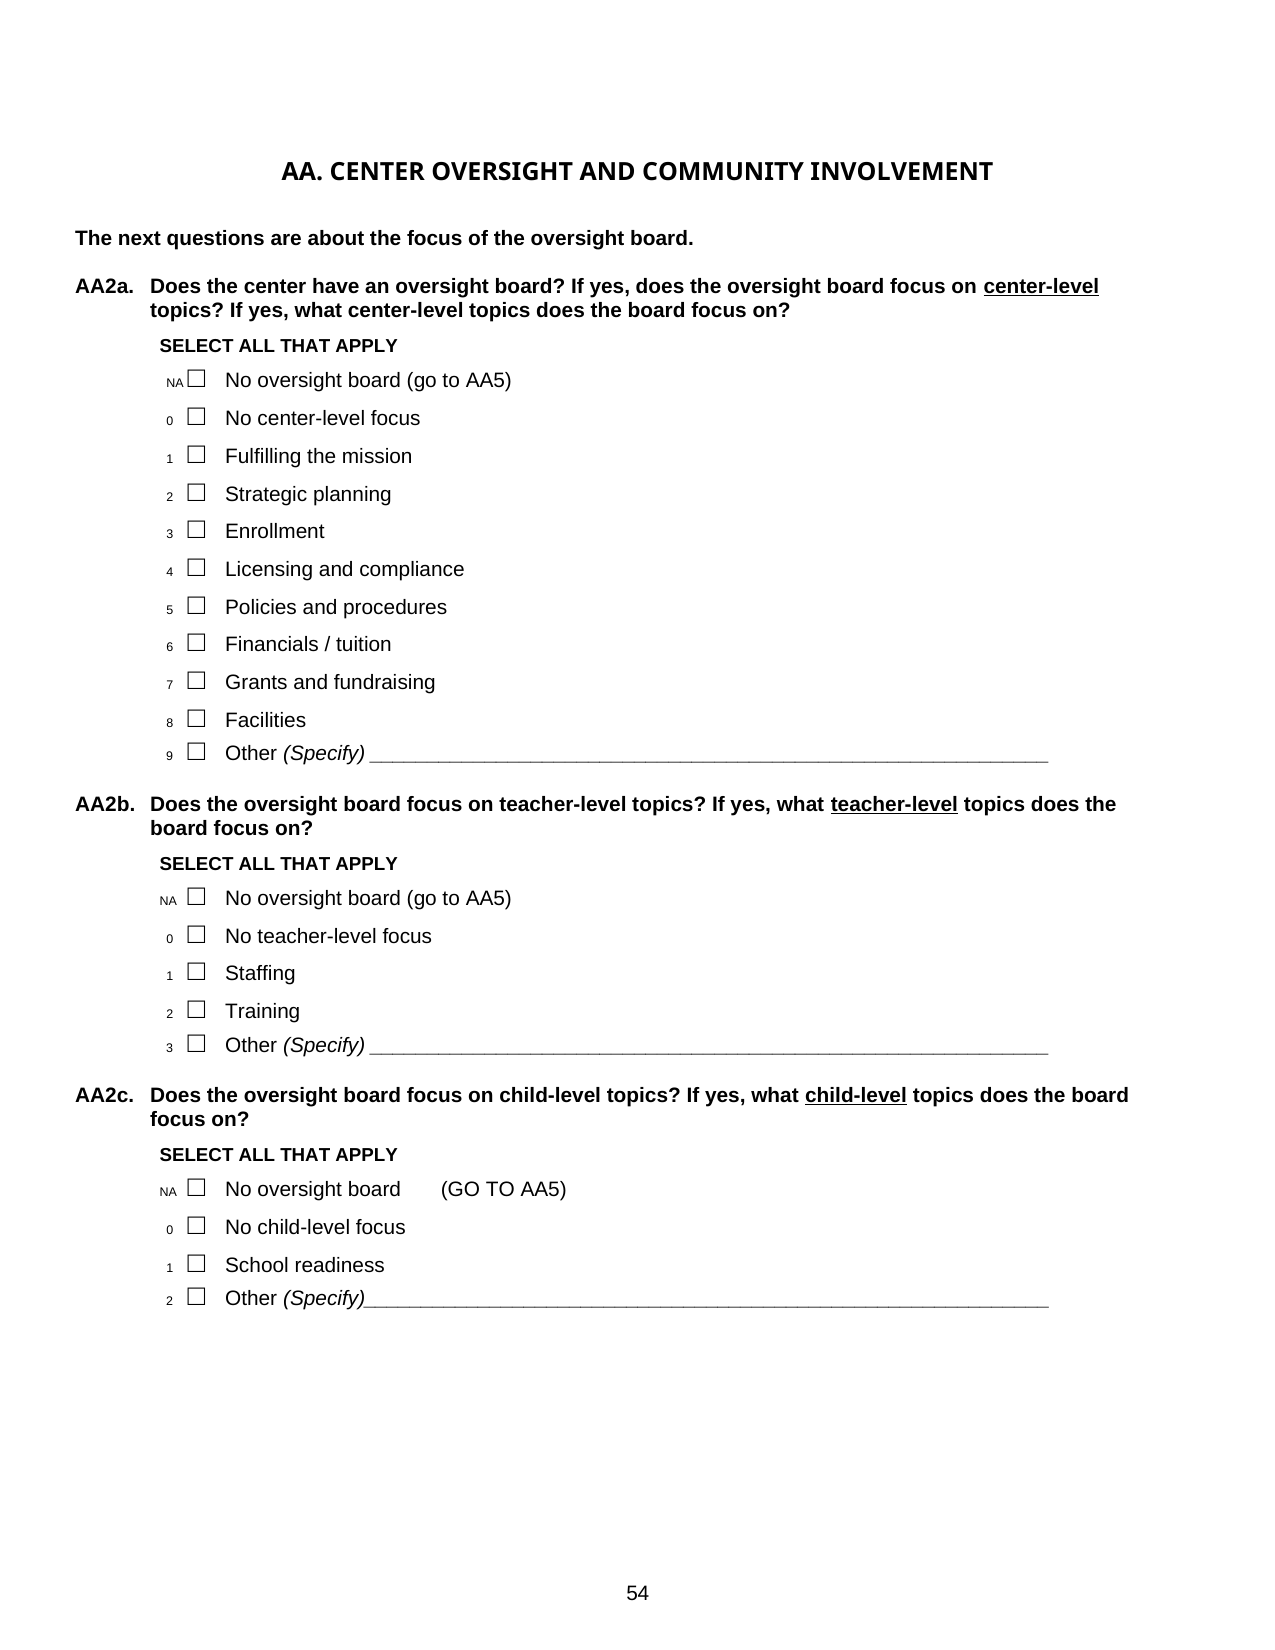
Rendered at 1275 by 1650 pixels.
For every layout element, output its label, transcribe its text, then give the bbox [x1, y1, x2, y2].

text 3 □ Enrollment [159, 511, 900, 545]
text NA □ No oversight board (GO TO AA5) [159, 1169, 900, 1203]
text 2 □ Other (Specify) [159, 1278, 1125, 1312]
text NA □ No oversight board (go to AA5) [159, 360, 900, 394]
text 1 □ Fulfilling the mission [159, 436, 900, 469]
text 1 □ Staffing [159, 953, 900, 987]
text 0 □ No child-level focus [159, 1207, 900, 1241]
text The next questions are about the focus of the oversight board. [75, 225, 1200, 249]
text 6 □ Financials / tuition [159, 624, 900, 658]
text 9 □ Other (Specify) [159, 733, 1125, 767]
text 8 □ Facilities [159, 700, 900, 733]
text SELECT ALL THAT APPLY [159, 852, 1200, 874]
text NA □ No oversight board (go to AA5) [159, 878, 900, 912]
text 5 □ Policies and procedures [159, 587, 900, 620]
text SELECT ALL THAT APPLY [159, 1144, 1200, 1165]
text AA2a. Does the center have an oversight board? If yes, does the oversight board focus on center-level topics? If yes, what center-level topics does the board focus on? [75, 274, 1162, 322]
text 2 □ Training [159, 991, 900, 1025]
text AA. CENTER OVERSIGHT AND COMMUNITY INVOLVEMENT [75, 154, 1200, 188]
text AA2b. Does the oversight board focus on teacher-level topics? If yes, what teacher-level topics does the board focus on? [75, 792, 1162, 840]
text 1 □ School readiness [159, 1245, 900, 1278]
text 2 □ Strategic planning [159, 473, 900, 507]
text 0 □ No center-level focus [159, 398, 900, 432]
text 0 □ No teacher-level focus [159, 916, 900, 949]
text 7 □ Grants and fundraising [159, 662, 900, 696]
text 3 □ Other (Specify) [159, 1025, 1125, 1058]
text SELECT ALL THAT APPLY [159, 335, 1200, 356]
text 4 □ Licensing and compliance [159, 549, 900, 582]
text AA2c. Does the oversight board focus on child-level topics? If yes, what child-level topics does the board focus on? [75, 1083, 1162, 1131]
